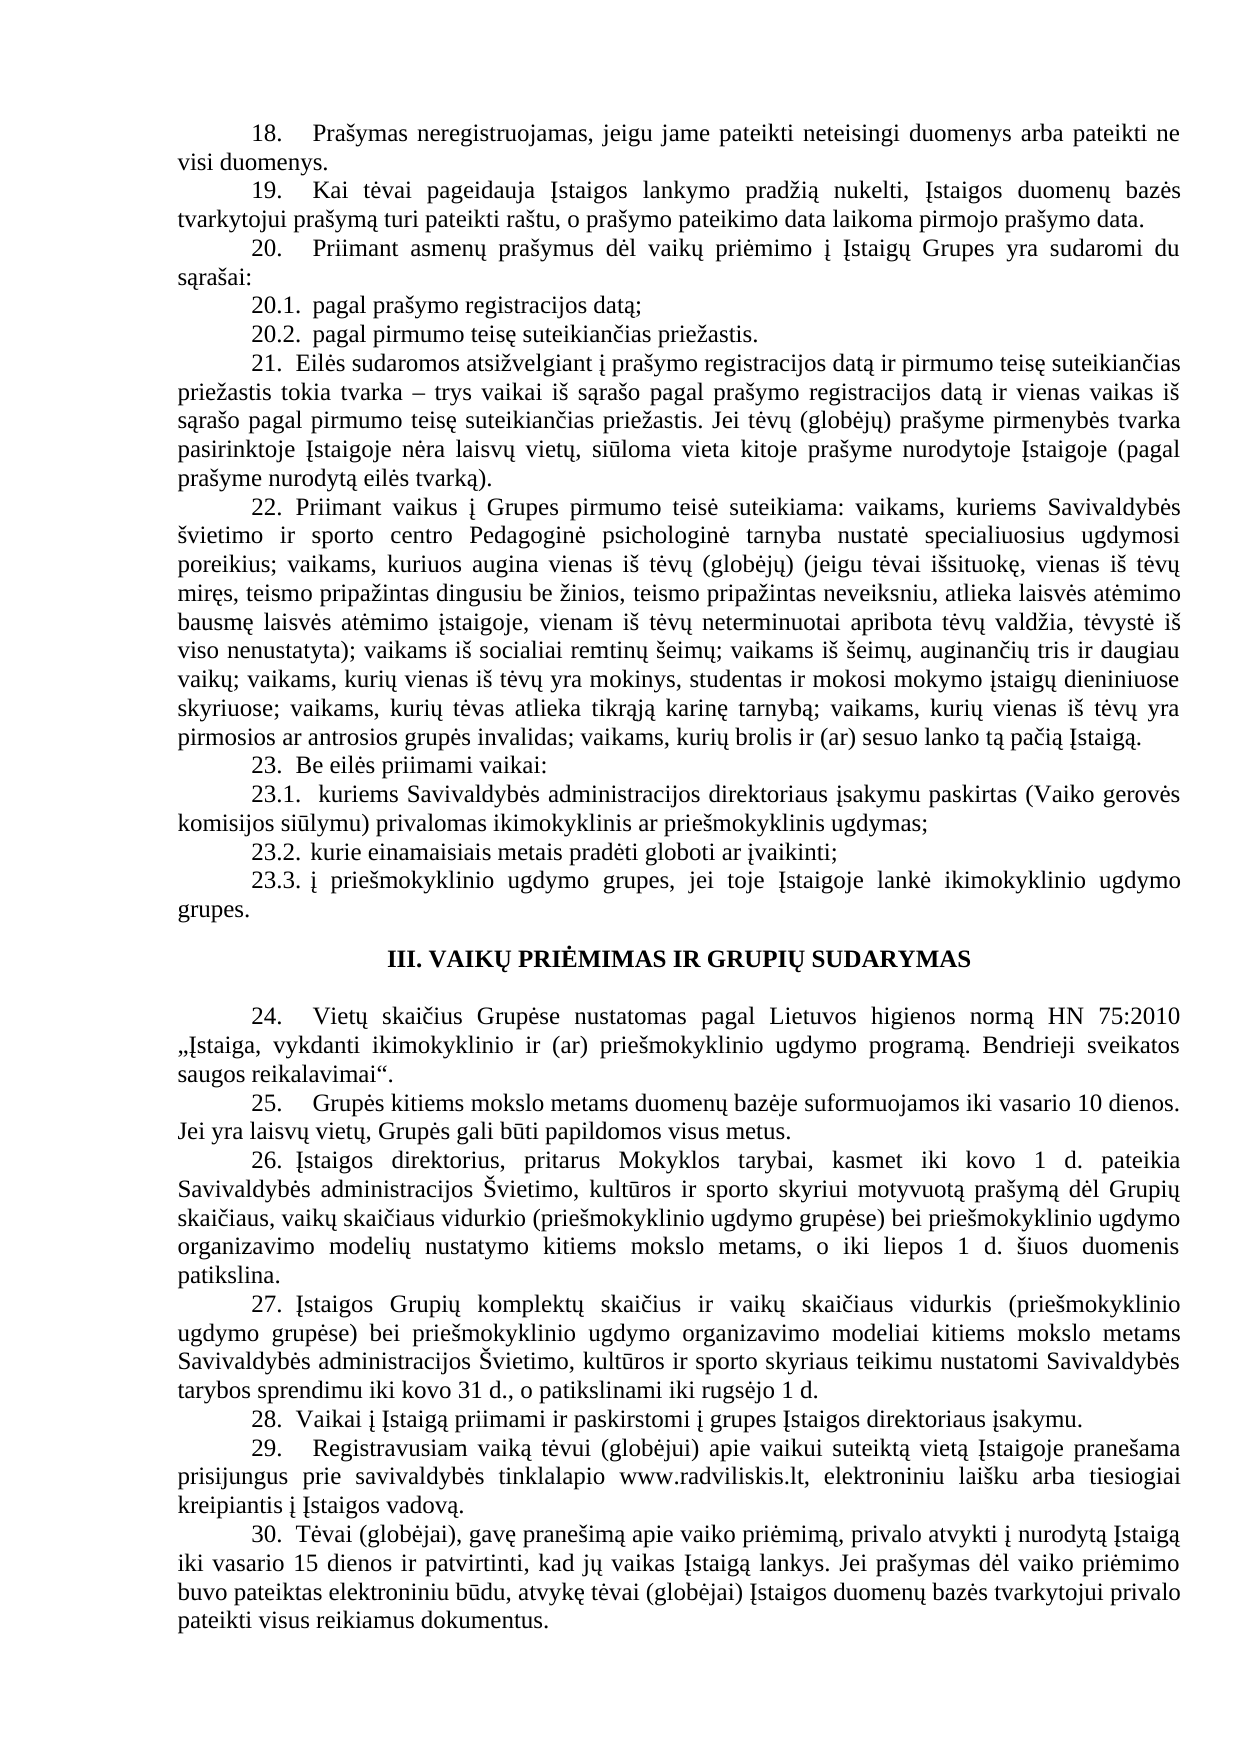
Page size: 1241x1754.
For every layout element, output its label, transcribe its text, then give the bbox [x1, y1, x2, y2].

list Priimant vaikus į Grupes pirmumo teisė suteikiama: vaikams, kuriems Savivaldybės švietimo ir sporto centro Pedagoginė psichologinė tarnyba nustatė specialiuosius ugdymosi poreikius; vaikams, kuriuos augina vienas iš tėvų (globėjų) (jeigu tėvai išsituokę, vienas iš tėvų miręs, teismo pripažintas dingusiu be žinios, teismo pripažintas neveiksniu, atlieka laisvės atėmimo bausmę laisvės atėmimo įstaigoje, vienam iš tėvų neterminuotai apribota tėvų valdžia, tėvystė iš viso nenustatyta); vaikams iš socialiai remtinų šeimų; vaikams iš šeimų, auginančių tris ir daugiau vaikų; vaikams, kurių vienas iš tėvų yra mokinys, studentas ir mokosi mokymo įstaigų dieniniuose skyriuose; vaikams, kurių tėvas atlieka tikrąją karinę tarnybą; vaikams, kurių vienas iš tėvų yra pirmosios ar antrosios grupės invalidas; vaikams, kurių brolis ir (ar) sesuo lanko tą pačią Įstaigą. [177, 492, 1181, 751]
list Įstaigos Grupių komplektų skaičius ir vaikų skaičiaus vidurkis (priešmokyklinio ugdymo grupėse) bei priešmokyklinio ugdymo organizavimo modeliai kitiems mokslo metams Savivaldybės administracijos Švietimo, kultūros ir sporto skyriaus teikimu nustatomi Savivaldybės tarybos sprendimu iki kovo 31 d., o patikslinami iki rugsėjo 1 d. [177, 1289, 1181, 1404]
list Priimant asmenų prašymus dėl vaikų priėmimo į Įstaigų Grupes yra sudaromi du sąrašai: [177, 233, 1181, 291]
text III. VAIKŲ PRIĖMIMAS IR GRUPIŲ SUDARYMAS [177, 944, 1181, 973]
list kuriems Savivaldybės administracijos direktoriaus įsakymu paskirtas (Vaiko gerovės komisijos siūlymu) privalomas ikimokyklinis ar priešmokyklinis ugdymas; [177, 779, 1181, 837]
list Eilės sudaromos atsižvelgiant į prašymo registracijos datą ir pirmumo teisę suteikiančias priežastis tokia tvarka – trys vaikai iš sąrašo pagal prašymo registracijos datą ir vienas vaikas iš sąrašo pagal pirmumo teisę suteikiančias priežastis. Jei tėvų (globėjų) prašyme pirmenybės tvarka pasirinktoje Įstaigoje nėra laisvų vietų, siūloma vieta kitoje prašyme nurodytoje Įstaigoje (pagal prašyme nurodytą eilės tvarką). [177, 348, 1181, 492]
list Vaikai į Įstaigą priimami ir paskirstomi į grupes Įstaigos direktoriaus įsakymu. [177, 1404, 1181, 1433]
list į priešmokyklinio ugdymo grupes, jei toje Įstaigoje lankė ikimokyklinio ugdymo grupes. [177, 866, 1181, 923]
list Grupės kitiems mokslo metams duomenų bazėje suformuojamos iki vasario 10 dienos. Jei yra laisvų vietų, Grupės gali būti papildomos visus metus. [177, 1088, 1181, 1145]
list Tėvai (globėjai), gavę pranešimą apie vaiko priėmimą, privalo atvykti į nurodytą Įstaigą iki vasario 15 dienos ir patvirtinti, kad jų vaikas Įstaigą lankys. Jei prašymas dėl vaiko priėmimo buvo pateiktas elektroniniu būdu, atvykę tėvai (globėjai) Įstaigos duomenų bazės tvarkytojui privalo pateikti visus reikiamus dokumentus. [177, 1519, 1181, 1634]
list Prašymas neregistruojamas, jeigu jame pateikti neteisingi duomenys arba pateikti ne visi duomenys. [177, 118, 1181, 176]
list Vietų skaičius Grupėse nustatomas pagal Lietuvos higienos normą HN 75:2010 „Įstaiga, vykdanti ikimokyklinio ir (ar) priešmokyklinio ugdymo programą. Bendrieji sveikatos saugos reikalavimai“. [177, 1001, 1181, 1088]
list Be eilės priimami vaikai: [177, 751, 1181, 779]
list Įstaigos direktorius, pritarus Mokyklos tarybai, kasmet iki kovo 1 d. pateikia Savivaldybės administracijos Švietimo, kultūros ir sporto skyriui motyvuotą prašymą dėl Grupių skaičiaus, vaikų skaičiaus vidurkio (priešmokyklinio ugdymo grupėse) bei priešmokyklinio ugdymo organizavimo modelių nustatymo kitiems mokslo metams, o iki liepos 1 d. šiuos duomenis patikslina. [177, 1145, 1181, 1289]
list pagal prašymo registracijos datą; [177, 291, 1181, 319]
list kurie einamaisiais metais pradėti globoti ar įvaikinti; [177, 837, 1181, 866]
list Registravusiam vaiką tėvui (globėjui) apie vaikui suteiktą vietą Įstaigoje pranešama prisijungus prie savivaldybės tinklalapio www.radviliskis.lt, elektroniniu laišku arba tiesiogiai kreipiantis į Įstaigos vadovą. [177, 1433, 1181, 1519]
list Kai tėvai pageidauja Įstaigos lankymo pradžią nukelti, Įstaigos duomenų bazės tvarkytojui prašymą turi pateikti raštu, o prašymo pateikimo data laikoma pirmojo prašymo data. [177, 176, 1181, 233]
list pagal pirmumo teisę suteikiančias priežastis. [177, 319, 1181, 348]
